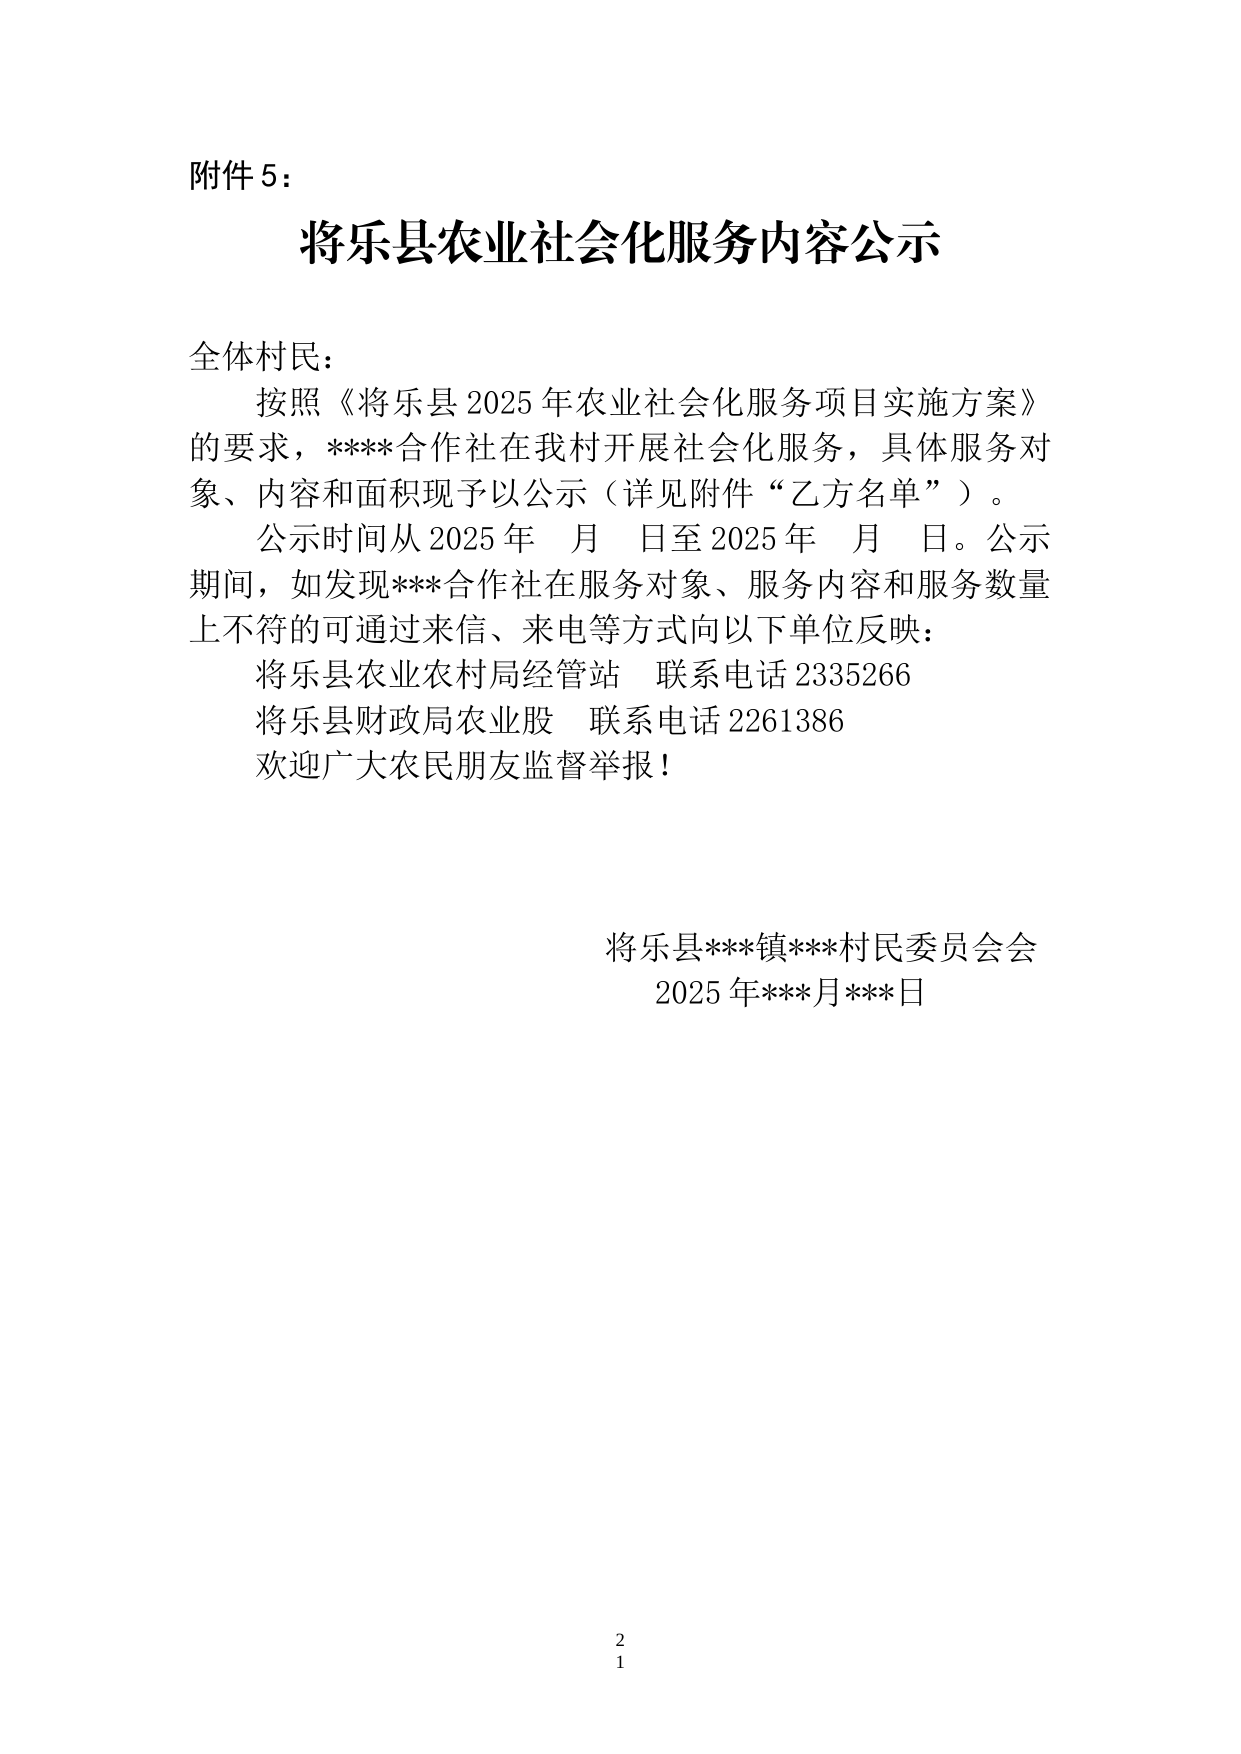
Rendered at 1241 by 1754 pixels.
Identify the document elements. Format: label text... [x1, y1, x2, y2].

text 将乐县***镇***村民委员会会 [188, 922, 1052, 968]
text 将乐县农业社会化服务内容公示 [188, 196, 1052, 287]
text 欢迎广大农民朋友监督举报！ [188, 741, 1052, 786]
text 将乐县财政局农业股 联系电话2261386 [188, 695, 1052, 741]
text 按照《将乐县2025年农业社会化服务项目实施方案》的要求，****合作社在我村开展社会化服务，具体服务对象、内容和面积现予以公示（详见附件“乙方名单”）。 [188, 377, 1052, 514]
text 附件5： [188, 150, 1052, 196]
text 2025年***月***日 [188, 968, 1052, 1013]
text 将乐县农业农村局经管站 联系电话2335266 [188, 650, 1052, 695]
text 公示时间从2025年 月 日至2025年 月 日。公示期间，如发现***合作社在服务对象、服务内容和服务数量上不符的可通过来信、来电等方式向以下单位反映： [188, 514, 1052, 650]
text 全体村民： [188, 332, 1052, 377]
